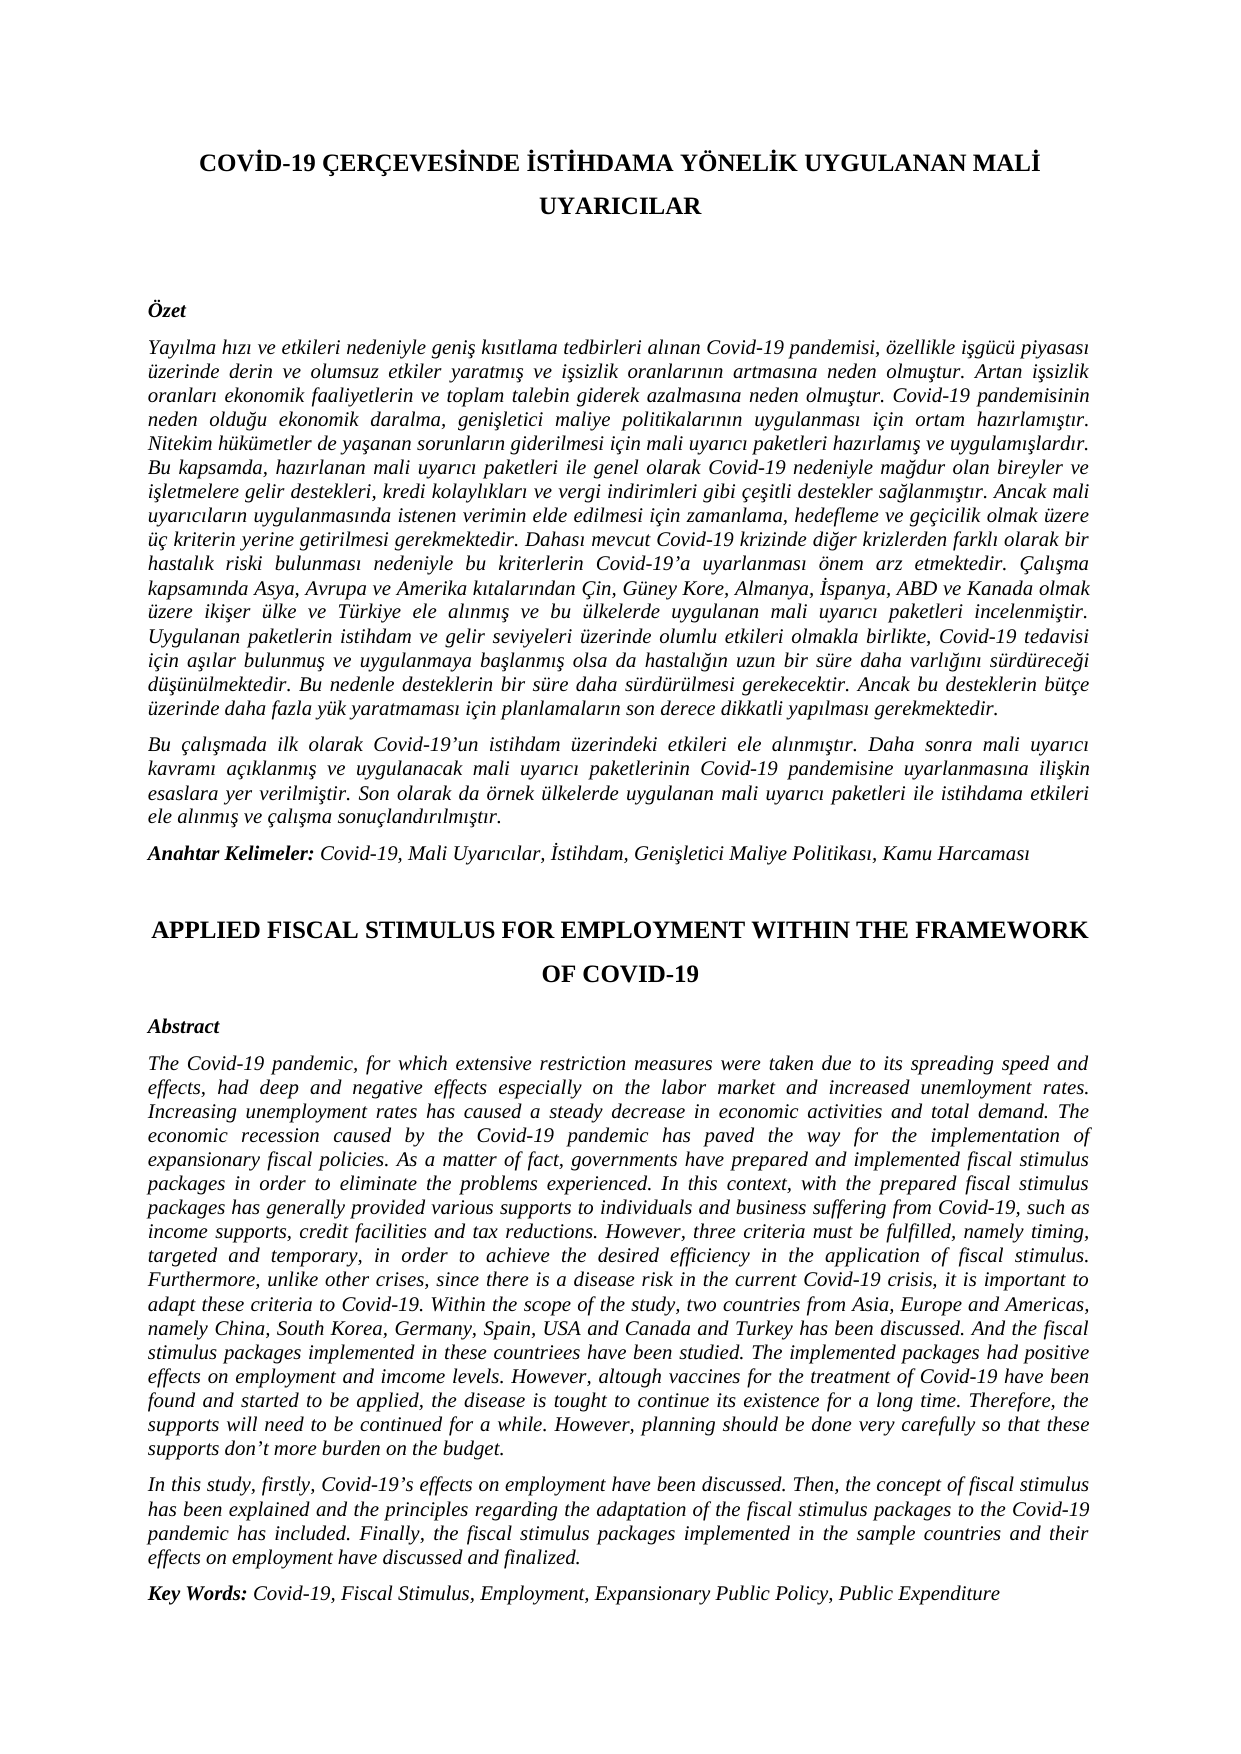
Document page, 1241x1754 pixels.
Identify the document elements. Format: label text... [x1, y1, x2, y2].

text APPLIED FISCAL STIMULUS FOR EMPLOYMENT WITHIN THE FRAMEWORK OF COVID-19 [148, 916, 1093, 987]
text COVİD-19 ÇERÇEVESİNDE İSTİHDAMA YÖNELİK UYGULANAN MALİ UYARICILAR [148, 148, 1093, 219]
text Abstract [148, 1014, 1093, 1038]
text Key Words: Covid-19, Fiscal Stimulus, Employment, Expansionary Public Policy, Public Expenditure [148, 1581, 1093, 1605]
text Anahtar Kelimeler: Covid-19, Mali Uyarıcılar, İstihdam, Genişletici Maliye Politikası, Kamu Harcaması [148, 841, 1093, 865]
text Özet [148, 298, 1093, 322]
text Yayılma hızı ve etkileri nedeniyle geniş kısıtlama tedbirleri alınan Covid-19 pandemisi, özellikle işgücü piyasası üzerinde derin ve olumsuz etkiler yaratmış ve işsizlik oranlarının artmasına neden olmuştur. Artan işsizlik oranları ekonomik faaliyetlerin ve toplam talebin giderek azalmasına neden olmuştur. Covid-19 pandemisinin neden olduğu ekonomik daralma, genişletici maliye politikalarının uygulanması için ortam hazırlamıştır. Nitekim hükümetler de yaşanan sorunların giderilmesi için mali uyarıcı paketleri hazırlamış ve uygulamışlardır. Bu kapsamda, hazırlanan mali uyarıcı paketleri ile genel olarak Covid-19 nedeniyle mağdur olan bireyler ve işletmelere gelir destekleri, kredi kolaylıkları ve vergi indirimleri gibi çeşitli destekler sağlanmıştır. Ancak mali uyarıcıların uygulanmasında istenen verimin elde edilmesi için zamanlama, hedefleme ve geçicilik olmak üzere üç kriterin yerine getirilmesi gerekmektedir. Dahası mevcut Covid-19 krizinde diğer krizlerden farklı olarak bir hastalık riski bulunması nedeniyle bu kriterlerin Covid-19’a uyarlanması önem arz etmektedir. Çalışma kapsamında Asya, Avrupa ve Amerika kıtalarından Çin, Güney Kore, Almanya, İspanya, ABD ve Kanada olmak üzere ikişer ülke ve Türkiye ele alınmış ve bu ülkelerde uygulanan mali uyarıcı paketleri incelenmiştir. Uygulanan paketlerin istihdam ve gelir seviyeleri üzerinde olumlu etkileri olmakla birlikte, Covid-19 tedavisi için aşılar bulunmuş ve uygulanmaya başlanmış olsa da hastalığın uzun bir süre daha varlığını sürdüreceği düşünülmektedir. Bu nedenle desteklerin bir süre daha sürdürülmesi gerekecektir. Ancak bu desteklerin bütçe üzerinde daha fazla yük yaratmaması için planlamaların son derece dikkatli yapılması gerekmektedir. [148, 335, 1093, 720]
text The Covid-19 pandemic, for which extensive restriction measures were taken due to its spreading speed and effects, had deep and negative effects especially on the labor market and increased unemloyment rates. Increasing unemployment rates has caused a steady decrease in economic activities and total demand. The economic recession caused by the Covid-19 pandemic has paved the way for the implementation of expansionary fiscal policies. As a matter of fact, governments have prepared and implemented fiscal stimulus packages in order to eliminate the problems experienced. In this context, with the prepared fiscal stimulus packages has generally provided various supports to individuals and business suffering from Covid-19, such as income supports, credit facilities and tax reductions. However, three criteria must be fulfilled, namely timing, targeted and temporary, in order to achieve the desired efficiency in the application of fiscal stimulus. Furthermore, unlike other crises, since there is a disease risk in the current Covid-19 crisis, it is important to adapt these criteria to Covid-19. Within the scope of the study, two countries from Asia, Europe and Americas, namely China, South Korea, Germany, Spain, USA and Canada and Turkey has been discussed. And the fiscal stimulus packages implemented in these countriees have been studied. The implemented packages had positive effects on employment and imcome levels. However, altough vaccines for the treatment of Covid-19 have been found and started to be applied, the disease is tought to continue its existence for a long time. Therefore, the supports will need to be continued for a while. However, planning should be done very carefully so that these supports don’t more burden on the budget. [148, 1051, 1093, 1460]
text Bu çalışmada ilk olarak Covid-19’un istihdam üzerindeki etkileri ele alınmıştır. Daha sonra mali uyarıcı kavramı açıklanmış ve uygulanacak mali uyarıcı paketlerinin Covid-19 pandemisine uyarlanmasına ilişkin esaslara yer verilmiştir. Son olarak da örnek ülkelerde uygulanan mali uyarıcı paketleri ile istihdama etkileri ele alınmış ve çalışma sonuçlandırılmıştır. [148, 732, 1093, 828]
text In this study, firstly, Covid-19’s effects on employment have been discussed. Then, the concept of fiscal stimulus has been explained and the principles regarding the adaptation of the fiscal stimulus packages to the Covid-19 pandemic has included. Finally, the fiscal stimulus packages implemented in the sample countries and their effects on employment have discussed and finalized. [148, 1472, 1093, 1569]
